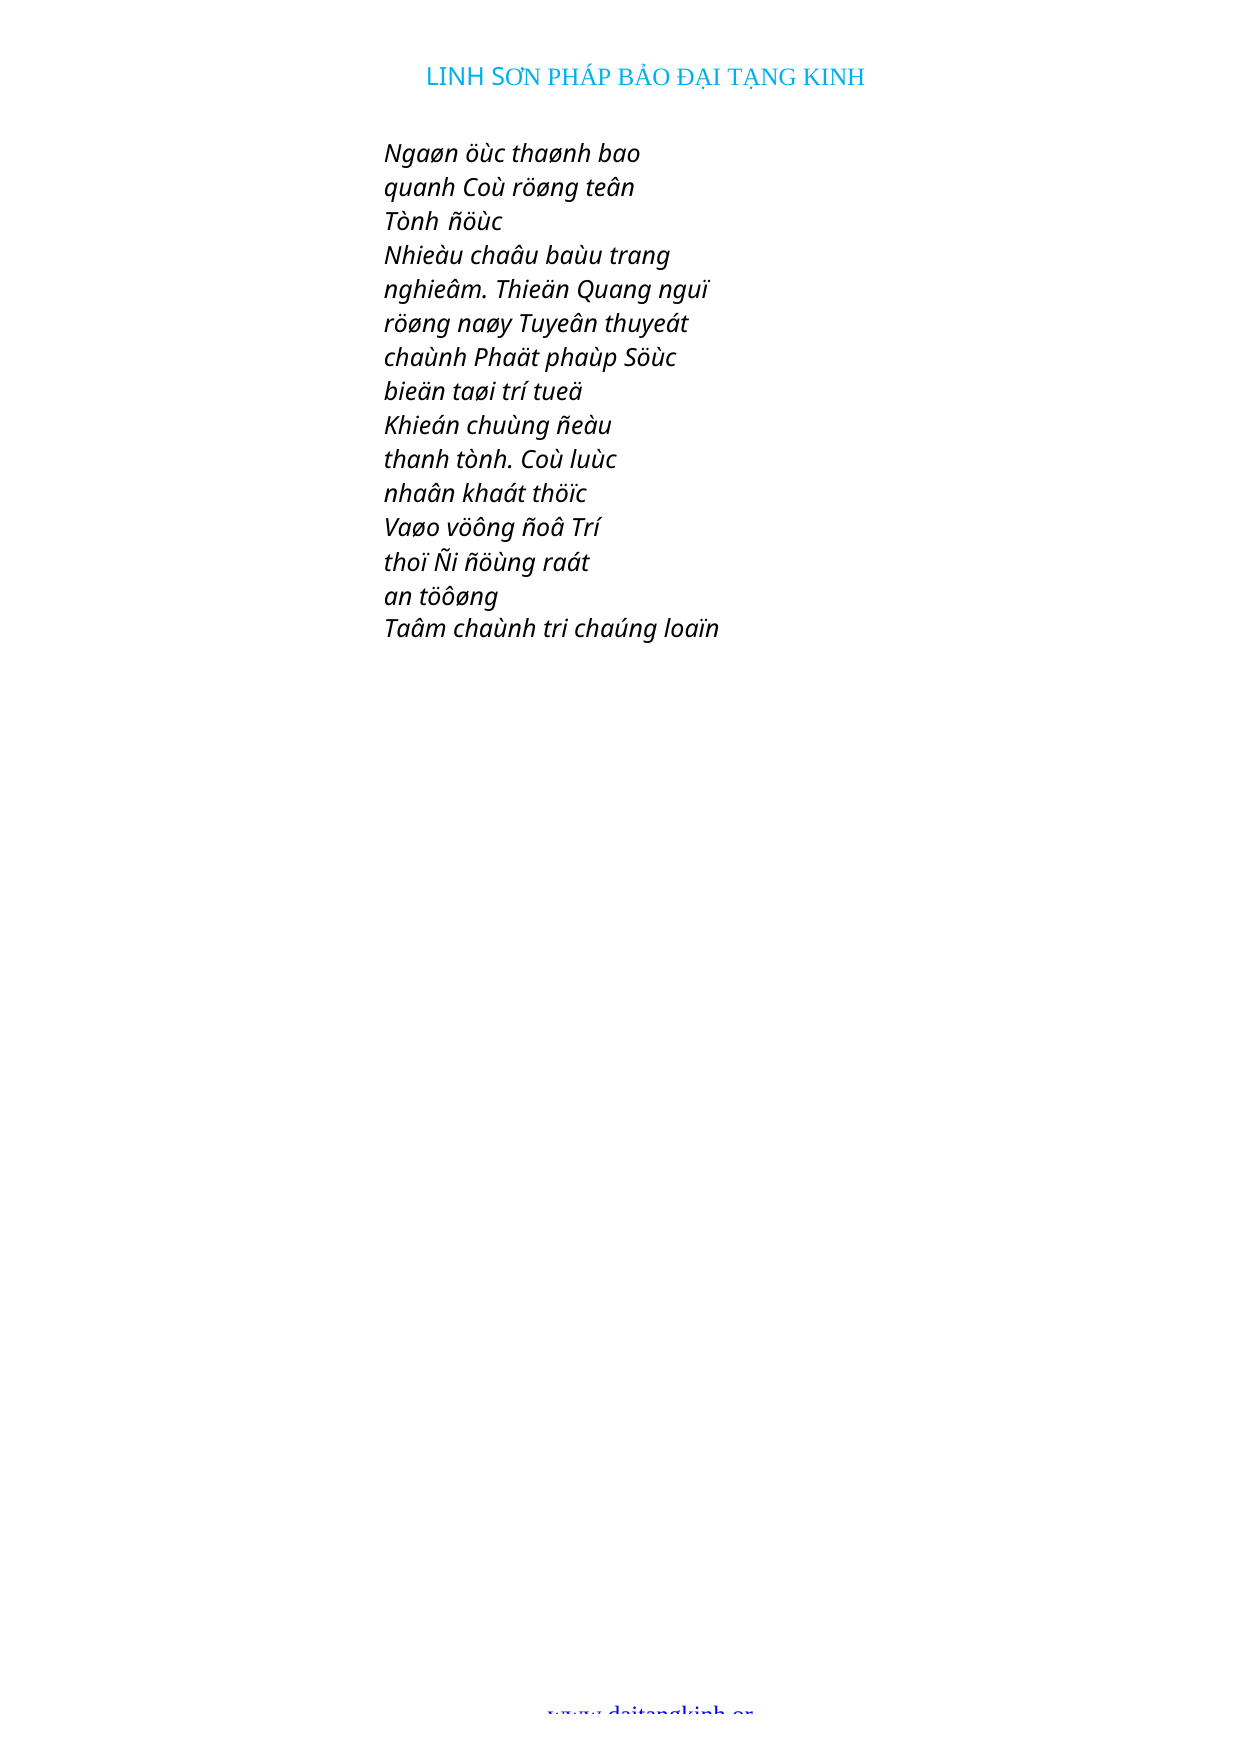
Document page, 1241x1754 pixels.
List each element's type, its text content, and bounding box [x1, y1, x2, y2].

text Taâm chaùnh tri chaúng loaïn [384, 612, 1105, 644]
text Nhieàu chaâu baùu trang nghieâm. Thieän Quang nguï röøng naøy Tuyeân thuyeát chaùnh Phaät phaùp Söùc bieän taøi trí tueä [384, 238, 709, 408]
text Vaøo vöông ñoâ Trí thoï Ñi ñöùng raát an töôøng [384, 510, 623, 612]
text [384, 135, 652, 238]
text Khieán chuùng ñeàu thanh tònh. Coù luùc nhaân khaát thöïc [384, 408, 682, 510]
